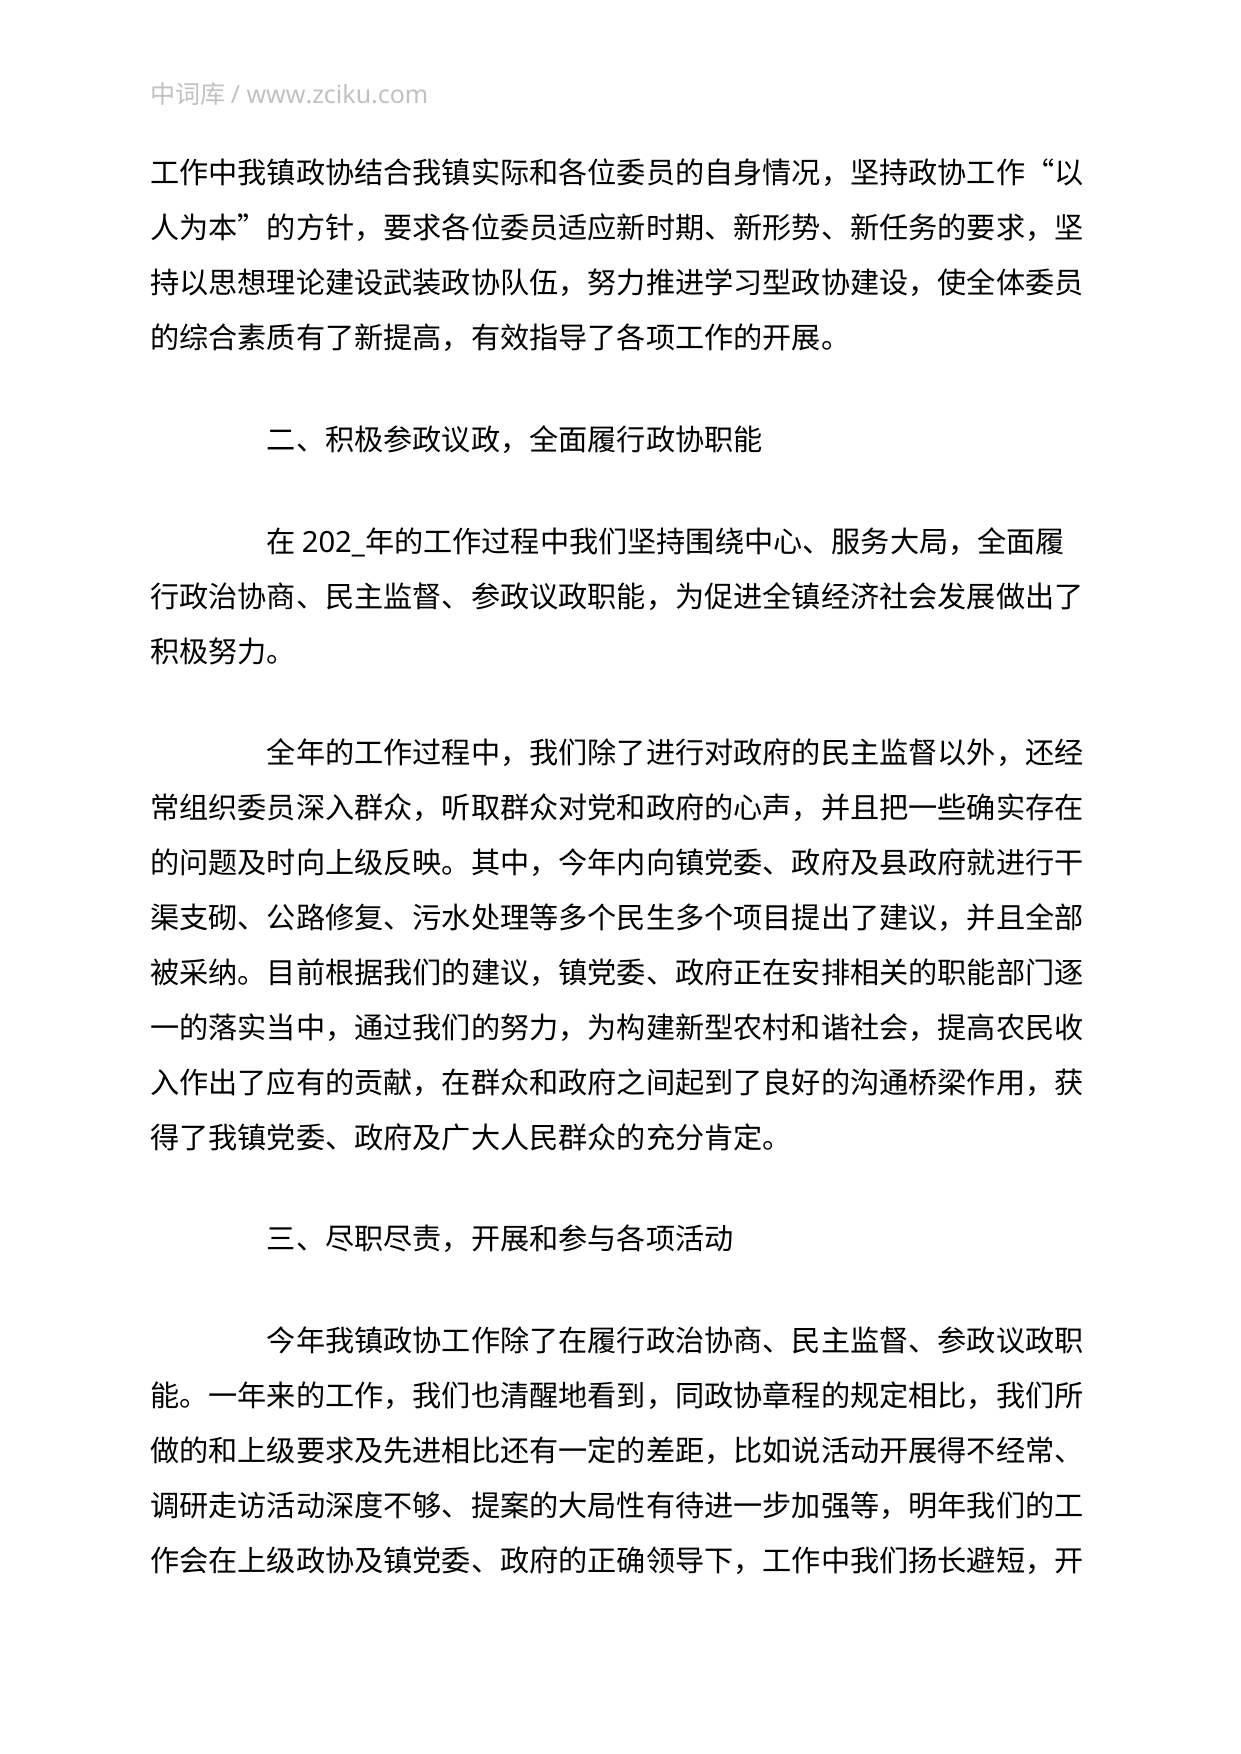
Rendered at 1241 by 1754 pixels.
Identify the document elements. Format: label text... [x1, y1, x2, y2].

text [150, 150, 1090, 357]
text 全年的工作过程中，我们除了进行对政府的民主监督以外，还经常组织委员深入群众，听取群众对党和政府的心声，并且把一些确实存在的问题及时向上级反映。其中，今年内向镇党委、政府及县政府就进行干渠支砌、公路修复、污水处理等多个民生多个项目提出了建议，并且全部被采纳。目前根据我们的建议，镇党委、政府正在安排相关的职能部门逐一的落实当中，通过我们的努力，为构建新型农村和谐社会，提高农民收入作出了应有的贡献，在群众和政府之间起到了良好的沟通桥梁作用，获得了我镇党委、政府及广大人民群众的充分肯定。 [150, 730, 1090, 1156]
text 三、尽职尽责，开展和参与各项活动 [150, 1216, 1090, 1258]
text 二、积极参政议政，全面履行政协职能 [150, 416, 1090, 459]
text 在202_年的工作过程中我们坚持围绕中心、服务大局，全面履行政治协商、民主监督、参政议政职能，为促进全镇经济社会发展做出了积极努力。 [150, 518, 1090, 670]
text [150, 1318, 1090, 1579]
